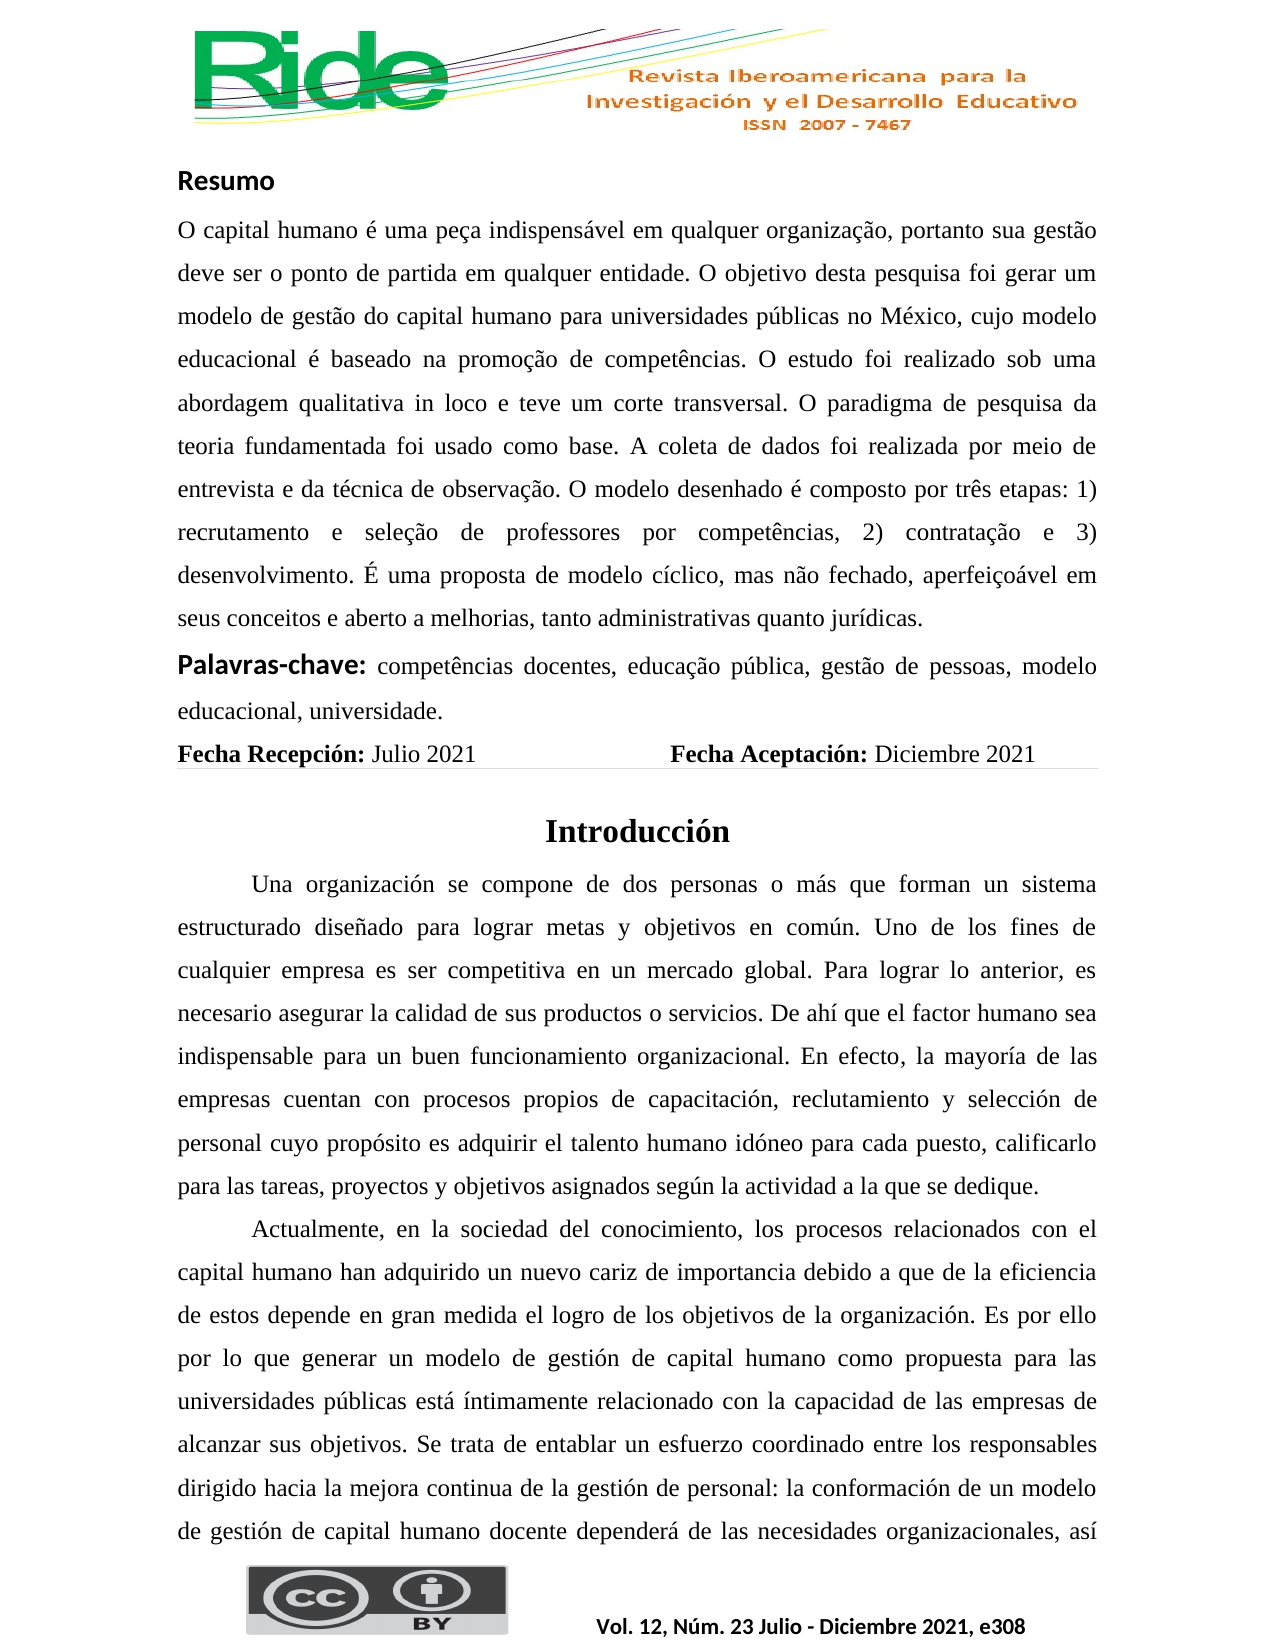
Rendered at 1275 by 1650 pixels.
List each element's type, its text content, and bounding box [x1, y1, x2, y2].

text O capital humano é uma peça indispensável em qualquer organização, portanto sua gestão deve ser o ponto de partida em qualquer entidade. O objetivo desta pesquisa foi gerar um modelo de gestão do capital humano para universidades públicas no México, cujo modelo educacional é baseado na promoção de competências. O estudo foi realizado sob uma abordagem qualitativa in loco e teve um corte transversal. O paradigma de pesquisa da teoria fundamentada foi usado como base. A coleta de dados foi realizada por meio de entrevista e da técnica de observação. O modelo desenhado é composto por três etapas: 1) recrutamento e seleção de professores por competências, 2) contratação e 3) desenvolvimento. É uma proposta de modelo cíclico, mas não fechado, aperfeiçoável em seus conceitos e aberto a melhorias, tanto administrativas quanto jurídicas. [177, 215, 1098, 632]
picture [246, 1565, 509, 1635]
text Palavras-chave: competências docentes, educação pública, gestão de pessoas, modelo educacional, universidade. [177, 646, 1098, 725]
picture [194, 29, 1081, 133]
text Fecha Recepción: Julio 2021 Fecha Aceptación: Diciembre 2021 [177, 739, 1098, 768]
text Resumo [177, 162, 1098, 197]
text Introducción [177, 811, 1098, 850]
text Una organización se compone de dos personas o más que forman un sistema estructurado diseñado para lograr metas y objetivos en común. Uno de los fines de cualquier empresa es ser competitiva en un mercado global. Para lograr lo anterior, es necesario asegurar la calidad de sus productos o servicios. De ahí que el factor humano sea indispensable para un buen funcionamiento organizacional. En efecto, la mayoría de las empresas cuentan con procesos propios de capacitación, reclutamiento y selección de personal cuyo propósito es adquirir el talento humano idóneo para cada puesto, calificarlo para las tareas, proyectos y objetivos asignados según la actividad a la que se dedique. [177, 869, 1098, 1199]
